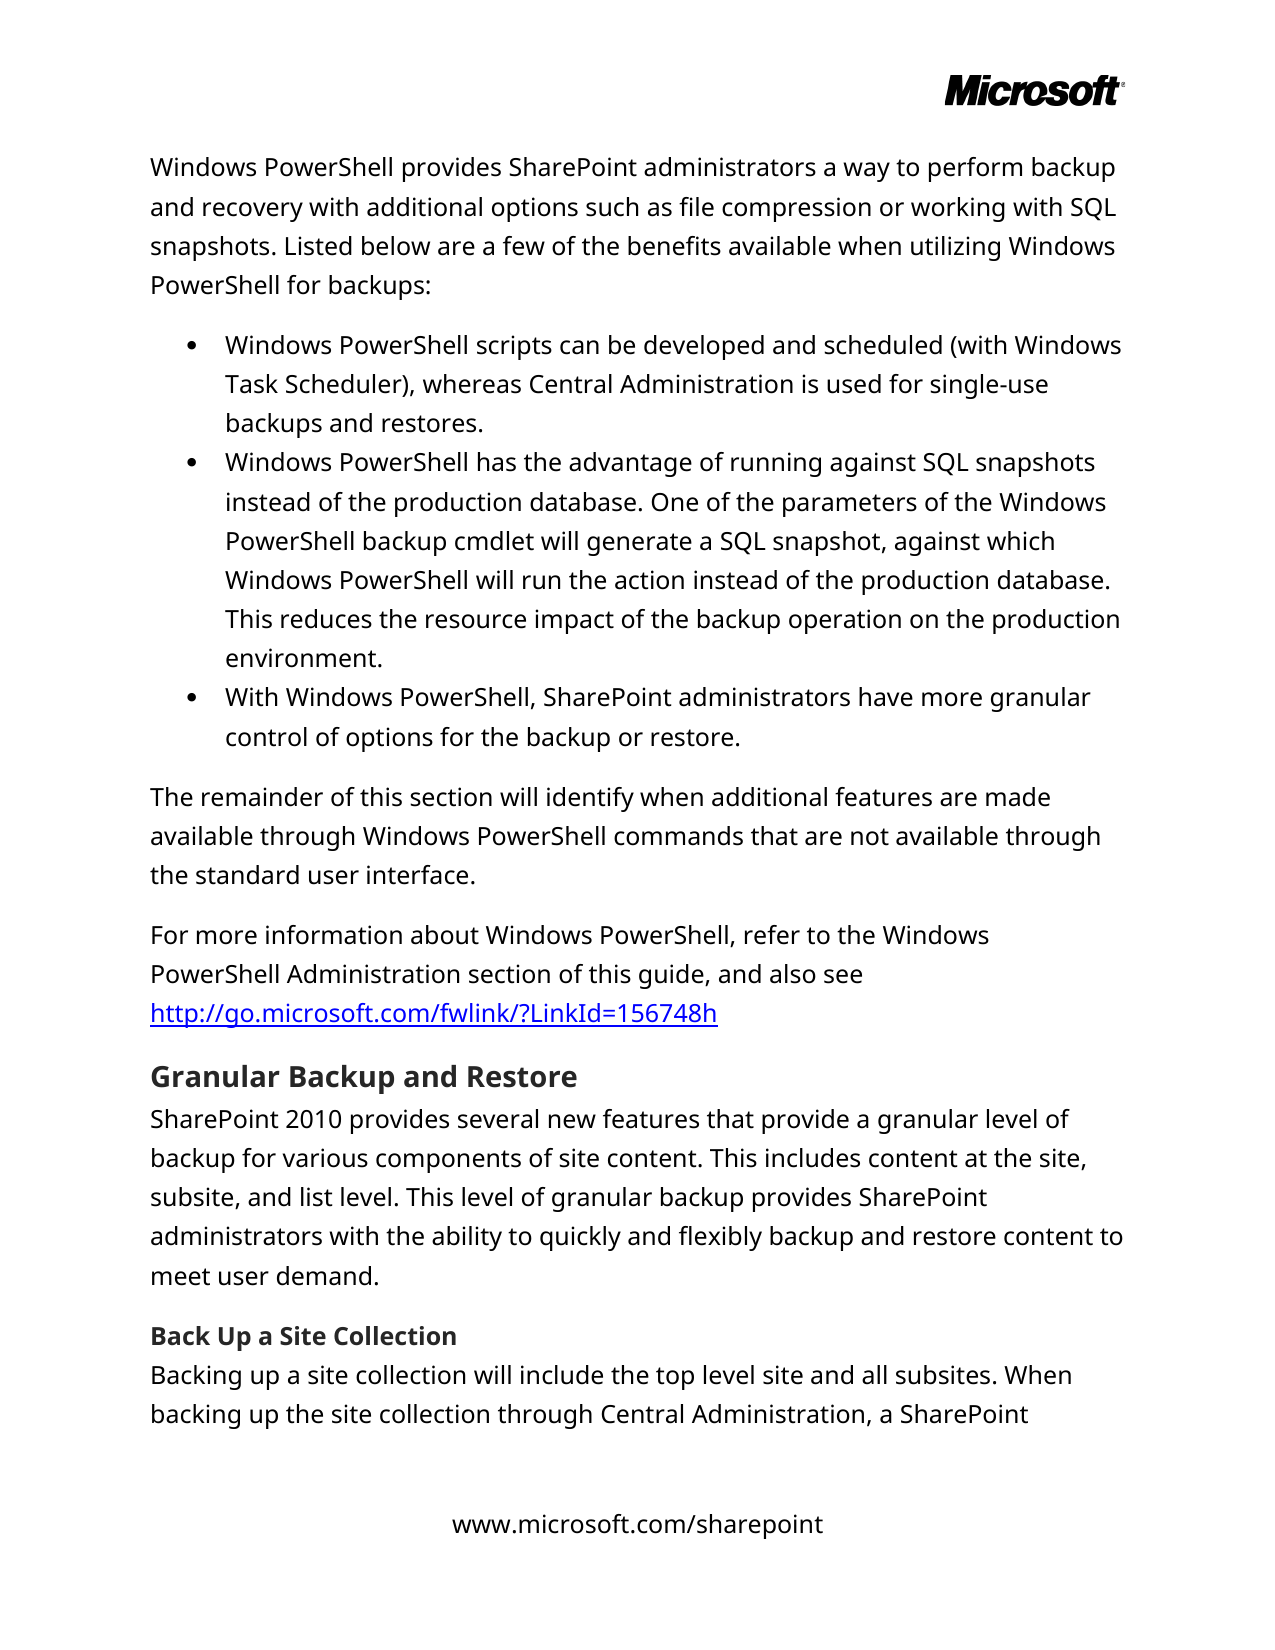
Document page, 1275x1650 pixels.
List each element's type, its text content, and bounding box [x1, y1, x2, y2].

list Windows PowerShell scripts can be developed and scheduled (with Windows Task Scheduler), whereas Central Administration is used for single-use backups and restores. [187, 327, 1125, 440]
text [150, 1357, 1125, 1431]
subtitle Back Up a Site Collection [150, 1318, 1125, 1352]
list Windows PowerShell has the advantage of running against SQL snapshots instead of the production database. One of the parameters of the Windows PowerShell backup cmdlet will generate a SQL snapshot, against which Windows PowerShell will run the action instead of the production database. This reduces the resource impact of the backup operation on the production environment. [187, 445, 1125, 675]
text SharePoint 2010 provides several new features that provide a granular level of backup for various components of site content. This includes content at the site, subsite, and list level. This level of granular backup provides SharePoint administrators with the ability to quickly and flexibly backup and restore content to meet user demand. [150, 1101, 1125, 1292]
subtitle Granular Backup and Restore [150, 1056, 1125, 1096]
list With Windows PowerShell, SharePoint administrators have more granular control of options for the backup or restore. [187, 680, 1125, 753]
text The remainder of this section will identify when additional features are made available through Windows PowerShell commands that are not available through the standard user interface. [150, 779, 1125, 892]
text For more information about Windows PowerShell, refer to the Windows PowerShell Administration section of this guide, and also see http://go.microsoft.com/fwlink/?LinkId=156748h [150, 917, 1125, 1030]
text Windows PowerShell provides SharePoint administrators a way to perform backup and recovery with additional options such as file compression or working with SQL snapshots. Listed below are a few of the benefits available when utilizing Windows PowerShell for backups: [150, 150, 1125, 302]
picture [944, 75, 1125, 106]
